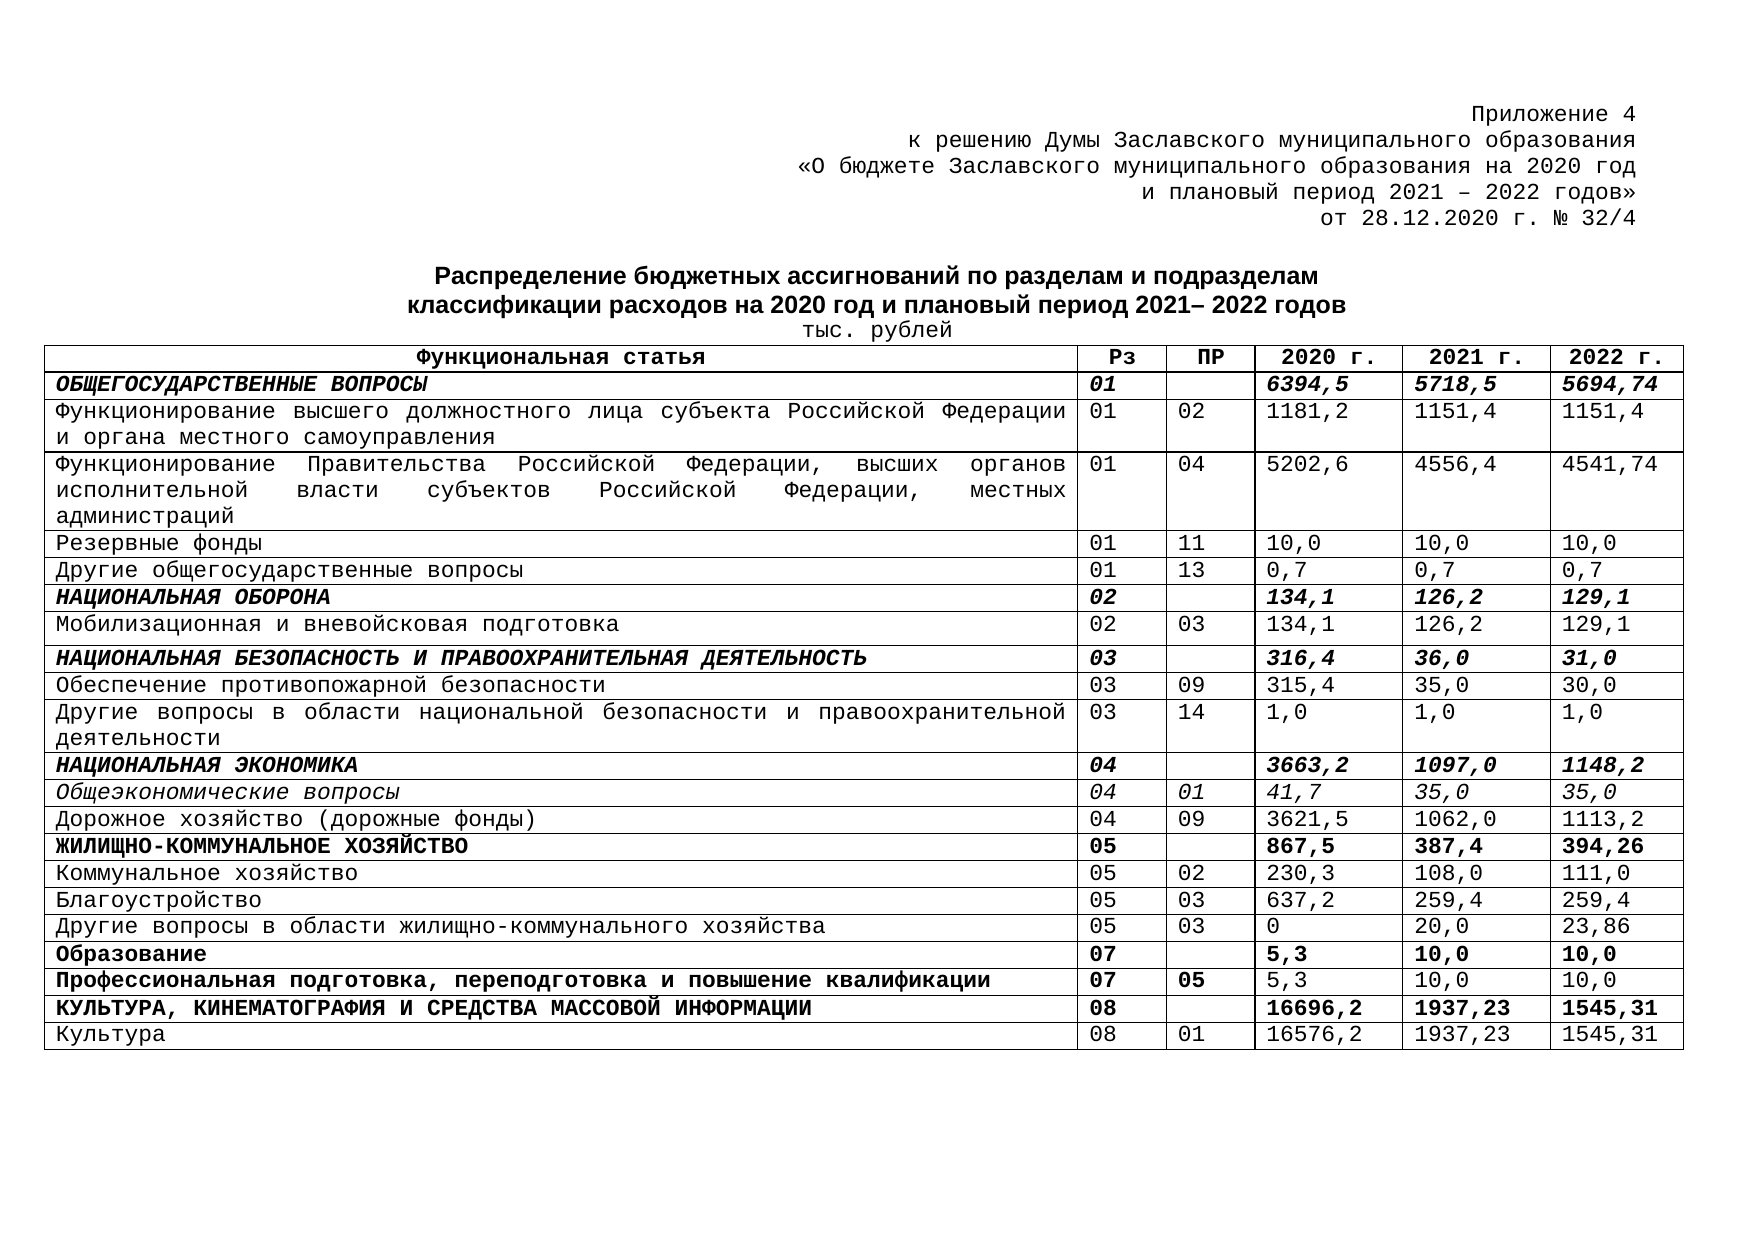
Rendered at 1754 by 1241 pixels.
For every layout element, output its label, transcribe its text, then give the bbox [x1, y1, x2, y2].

table_cell Мобилизационная и вневойсковая подготовка [45, 612, 1077, 645]
table_header 2020 г. [1256, 346, 1402, 371]
table_cell 04 [1167, 453, 1254, 530]
table_cell 1545,31 [1551, 996, 1683, 1022]
table_cell 1181,2 [1256, 400, 1402, 451]
table_cell 03 [1167, 612, 1254, 645]
table_cell Другие вопросы в области жилищно-коммунального хозяйства [45, 915, 1077, 941]
table_cell 0,7 [1403, 558, 1550, 584]
table_cell 394,26 [1551, 834, 1683, 860]
table_cell 3621,5 [1256, 807, 1402, 833]
table_cell 126,2 [1403, 585, 1550, 611]
table_cell 31,0 [1551, 646, 1683, 672]
table_cell 09 [1167, 673, 1254, 699]
table_cell [1167, 373, 1254, 398]
table_cell Культура [45, 1023, 1077, 1049]
table_cell 23,86 [1551, 915, 1683, 941]
table_cell Общеэкономические вопросы [45, 780, 1077, 806]
table_cell 10,0 [1551, 531, 1683, 557]
table_cell 30,0 [1551, 673, 1683, 699]
table_header Функциональная статья [45, 346, 1077, 371]
table_cell 126,2 [1403, 612, 1550, 645]
table_cell [1167, 834, 1254, 860]
table_cell 259,4 [1551, 888, 1683, 914]
table_cell 02 [1078, 585, 1166, 611]
table_cell 111,0 [1551, 861, 1683, 887]
table_cell 867,5 [1256, 834, 1402, 860]
table_cell 08 [1078, 996, 1166, 1022]
table_cell 3663,2 [1256, 753, 1402, 779]
table_cell 134,1 [1256, 612, 1402, 645]
table_cell 1148,2 [1551, 753, 1683, 779]
table_cell 03 [1167, 915, 1254, 941]
table_cell 0,7 [1551, 558, 1683, 584]
table_cell 5,3 [1256, 969, 1402, 995]
table_cell КУЛЬТУРА, КИНЕМАТОГРАФИЯ И СРЕДСТВА МАССОВОЙ ИНФОРМАЦИИ [45, 996, 1077, 1022]
table_cell 10,0 [1551, 969, 1683, 995]
table_cell 01 [1167, 1023, 1254, 1049]
table_cell 01 [1078, 558, 1166, 584]
table_cell 10,0 [1551, 942, 1683, 968]
table_cell Образование [45, 942, 1077, 968]
table_cell 09 [1167, 807, 1254, 833]
table_cell ОБЩЕГОСУДАРСТВЕННЫЕ ВОПРОСЫ [45, 373, 1077, 398]
table_cell 230,3 [1256, 861, 1402, 887]
text Распределение бюджетных ассигнований по разделам и подразделам [118, 261, 1636, 290]
table_cell 637,2 [1256, 888, 1402, 914]
table_cell 129,1 [1551, 585, 1683, 611]
table_cell 03 [1078, 673, 1166, 699]
table_cell 05 [1078, 834, 1166, 860]
table_cell 1,0 [1403, 700, 1550, 752]
table_cell 1,0 [1551, 700, 1683, 752]
table_cell 16696,2 [1256, 996, 1402, 1022]
table_cell 08 [1078, 1023, 1166, 1049]
table_cell 10,0 [1403, 969, 1550, 995]
table_cell 41,7 [1256, 780, 1402, 806]
text классификации расходов на 2020 год и плановый период 2021– 2022 годов [118, 290, 1636, 318]
table_cell Профессиональная подготовка, переподготовка и повышение квалификации [45, 969, 1077, 995]
text от 28.12.2020 г. № 32/4 [118, 206, 1636, 232]
table_cell 5718,5 [1403, 373, 1550, 398]
table_cell 1151,4 [1551, 400, 1683, 451]
table_cell 4556,4 [1403, 453, 1550, 530]
table_cell [1167, 996, 1254, 1022]
table_cell 5202,6 [1256, 453, 1402, 530]
table_cell 13 [1167, 558, 1254, 584]
table_cell 07 [1078, 969, 1166, 995]
table_cell ЖИЛИЩНО-КОММУНАЛЬНОЕ ХОЗЯЙСТВО [45, 834, 1077, 860]
table_cell 02 [1078, 612, 1166, 645]
table_cell 11 [1167, 531, 1254, 557]
table_cell 387,4 [1403, 834, 1550, 860]
table_cell 6394,5 [1256, 373, 1402, 398]
table_cell Функционирование высшего должностного лица субъекта Российской Федерации и органа местного самоуправления [45, 400, 1077, 451]
table_cell 01 [1078, 531, 1166, 557]
table_cell 04 [1078, 780, 1166, 806]
table_cell 01 [1078, 453, 1166, 530]
table_cell 1937,23 [1403, 996, 1550, 1022]
table_cell 1151,4 [1403, 400, 1550, 451]
table_cell 01 [1078, 373, 1166, 398]
table_cell 1097,0 [1403, 753, 1550, 779]
table_cell [1167, 646, 1254, 672]
table_cell 05 [1167, 969, 1254, 995]
table_header 2021 г. [1403, 346, 1550, 371]
table_cell Обеспечение противопожарной безопасности [45, 673, 1077, 699]
table_header Рз [1078, 346, 1166, 371]
table_cell Функционирование Правительства Российской Федерации, высших органов исполнительной власти субъектов Российской Федерации, местных администраций [45, 453, 1077, 530]
table_cell 129,1 [1551, 612, 1683, 645]
table_cell 1937,23 [1403, 1023, 1550, 1049]
table_cell 35,0 [1403, 673, 1550, 699]
table_cell 35,0 [1551, 780, 1683, 806]
table_cell 315,4 [1256, 673, 1402, 699]
table_cell 02 [1167, 400, 1254, 451]
table_cell 03 [1078, 646, 1166, 672]
table_cell 35,0 [1403, 780, 1550, 806]
text тыс. рублей [118, 318, 1636, 344]
table_cell 03 [1167, 888, 1254, 914]
table_cell Коммунальное хозяйство [45, 861, 1077, 887]
table_cell 316,4 [1256, 646, 1402, 672]
text Приложение 4 [118, 103, 1636, 128]
table_cell 04 [1078, 753, 1166, 779]
table_cell 02 [1167, 861, 1254, 887]
table_cell 0 [1256, 915, 1402, 941]
text к решению Думы Заславского муниципального образования [118, 128, 1636, 154]
table_cell 1,0 [1256, 700, 1402, 752]
table_cell Резервные фонды [45, 531, 1077, 557]
table_cell Благоустройство [45, 888, 1077, 914]
table_cell 4541,74 [1551, 453, 1683, 530]
table_cell 5694,74 [1551, 373, 1683, 398]
table_cell 5,3 [1256, 942, 1402, 968]
table_cell 14 [1167, 700, 1254, 752]
table_cell 108,0 [1403, 861, 1550, 887]
table_cell 36,0 [1403, 646, 1550, 672]
table_cell 10,0 [1403, 531, 1550, 557]
table_cell 16576,2 [1256, 1023, 1402, 1049]
table_cell [1167, 753, 1254, 779]
table_cell [1167, 942, 1254, 968]
table_cell 05 [1078, 915, 1166, 941]
table_cell 01 [1167, 780, 1254, 806]
table_cell 1062,0 [1403, 807, 1550, 833]
table_cell 20,0 [1403, 915, 1550, 941]
table_cell 0,7 [1256, 558, 1402, 584]
table_cell 04 [1078, 807, 1166, 833]
table_cell НАЦИОНАЛЬНАЯ ЭКОНОМИКА [45, 753, 1077, 779]
table_cell Другие вопросы в области национальной безопасности и правоохранительной деятельности [45, 700, 1077, 752]
text и плановый период 2021 – 2022 годов» [118, 180, 1636, 206]
table_cell 07 [1078, 942, 1166, 968]
table_cell 03 [1078, 700, 1166, 752]
table_cell Другие общегосударственные вопросы [45, 558, 1077, 584]
table_header ПР [1167, 346, 1254, 371]
table_cell 10,0 [1256, 531, 1402, 557]
table_cell Дорожное хозяйство (дорожные фонды) [45, 807, 1077, 833]
table_cell [1167, 585, 1254, 611]
table_cell 134,1 [1256, 585, 1402, 611]
table_cell 1113,2 [1551, 807, 1683, 833]
table_cell 01 [1078, 400, 1166, 451]
table_header 2022 г. [1551, 346, 1683, 371]
table_cell НАЦИОНАЛЬНАЯ БЕЗОПАСНОСТЬ И ПРАВООХРАНИТЕЛЬНАЯ ДЕЯТЕЛЬНОСТЬ [45, 646, 1077, 672]
table_cell 10,0 [1403, 942, 1550, 968]
table_cell 1545,31 [1551, 1023, 1683, 1049]
table_cell 259,4 [1403, 888, 1550, 914]
table_cell НАЦИОНАЛЬНАЯ ОБОРОНА [45, 585, 1077, 611]
table_cell 05 [1078, 888, 1166, 914]
table_cell 05 [1078, 861, 1166, 887]
text «О бюджете Заславского муниципального образования на 2020 год [118, 154, 1636, 180]
